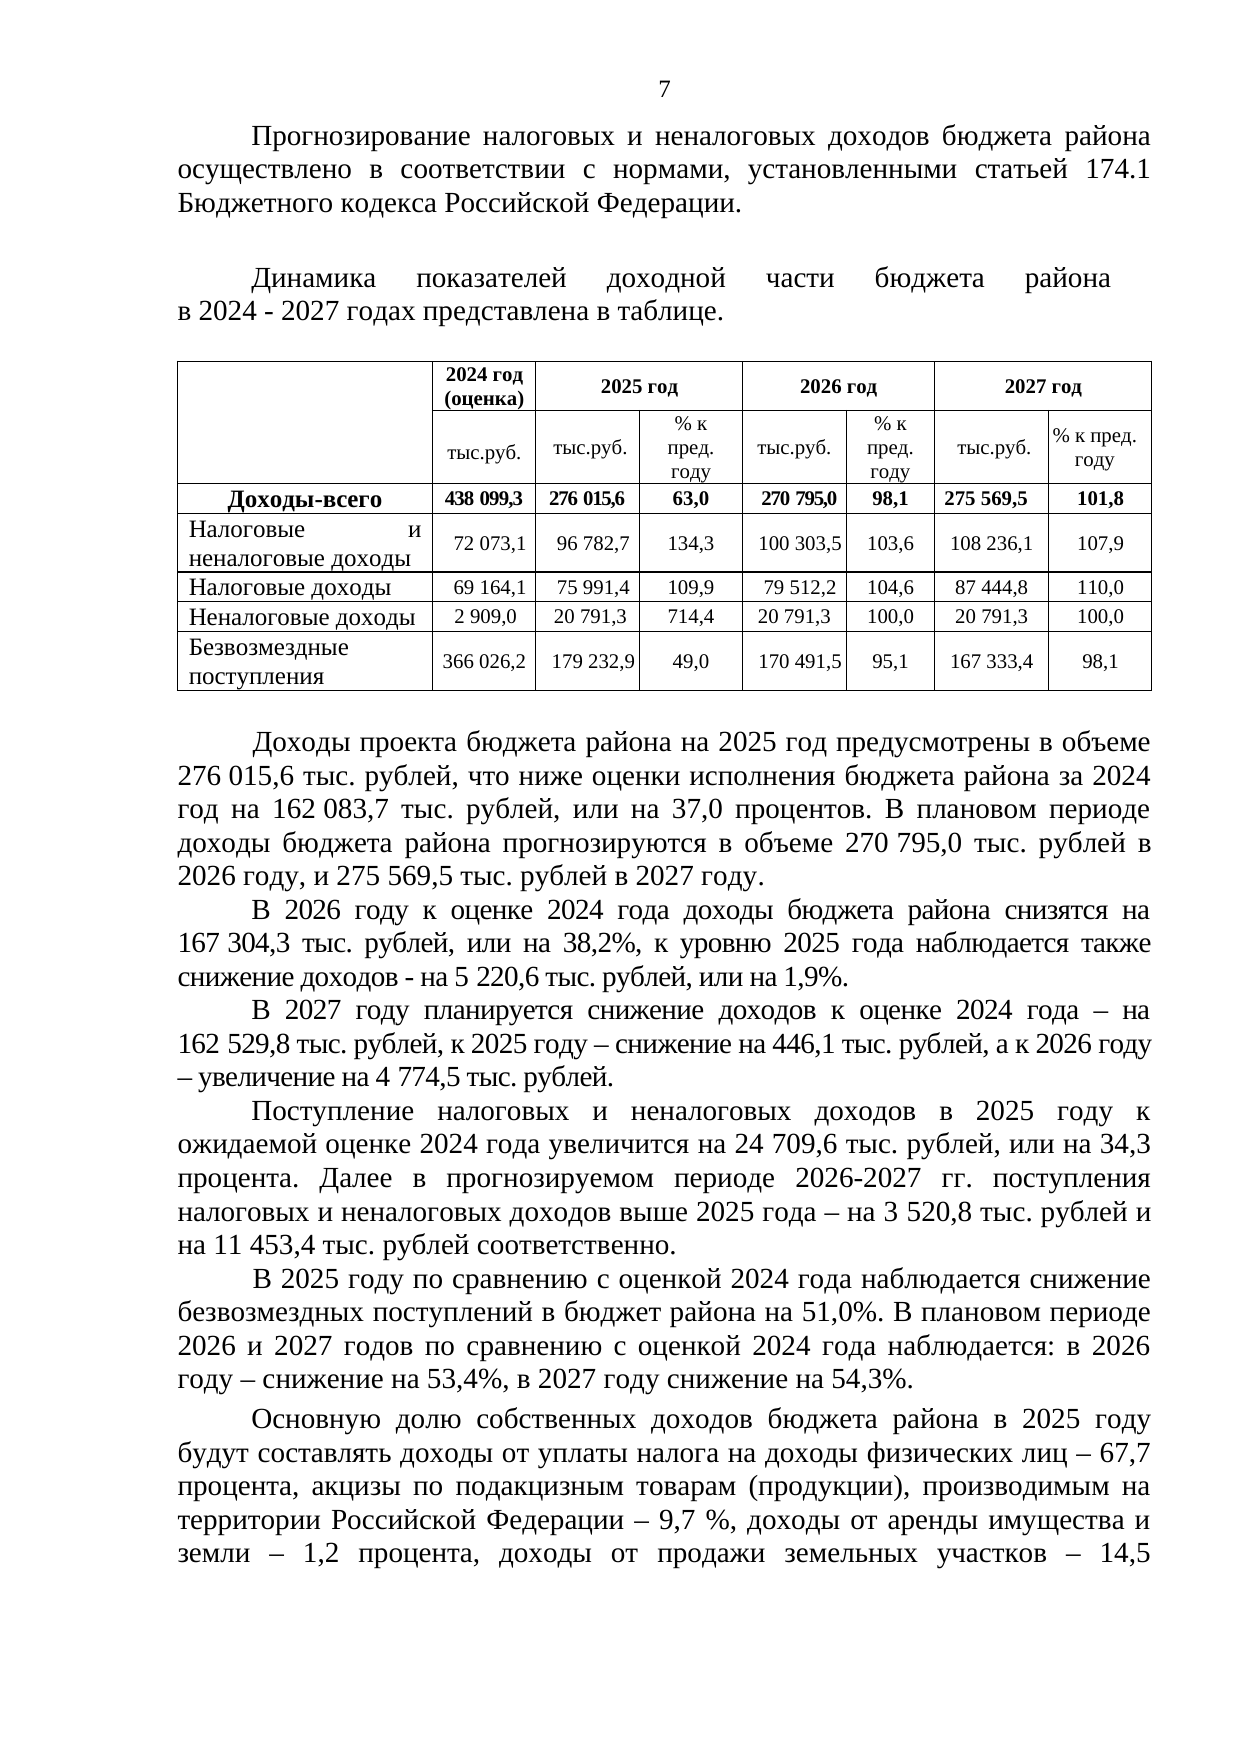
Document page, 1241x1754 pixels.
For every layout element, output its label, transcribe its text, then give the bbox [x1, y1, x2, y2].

table_cell 101,8 [1049, 484, 1151, 513]
table_cell 275 569,5 [935, 484, 1048, 513]
table_cell Безвозмездные поступления [178, 632, 432, 689]
table_cell 49,0 [640, 632, 742, 689]
table_cell 100 303,5 [743, 514, 846, 571]
table_cell 109,9 [640, 573, 742, 601]
table_cell 75 991,4 [536, 573, 639, 601]
table_cell 103,6 [847, 514, 934, 571]
table_cell 438 099,3 [433, 484, 535, 513]
table_cell 179 232,9 [536, 632, 639, 689]
text В 2027 году планируется снижение доходов к оценке 2024 года – на 162 529,8 тыс. рублей, к 2025 году – снижение на 446,1 тыс. рублей, а к 2026 году – увеличение на 4 774,5 тыс. рублей. [177, 992, 1152, 1093]
table_cell 20 791,3 [536, 602, 639, 631]
table_cell тыс.руб. [536, 411, 639, 483]
table_cell тыс.руб. [743, 411, 846, 483]
table_cell 100,0 [847, 602, 934, 631]
table_cell 270 795,0 [743, 484, 846, 513]
table_cell 714,4 [640, 602, 742, 631]
text Динамика показателей доходной части бюджета района в 2024 - 2027 годах представлена в таблице. [177, 260, 1152, 327]
table_cell 2 909,0 [433, 602, 535, 631]
table_cell 98,1 [847, 484, 934, 513]
table_cell 72 073,1 [433, 514, 535, 571]
table_header 2026 год [743, 362, 934, 410]
table_cell 167 333,4 [935, 632, 1048, 689]
table_cell 366 026,2 [433, 632, 535, 689]
table_cell 95,1 [847, 632, 934, 689]
table_cell 170 491,5 [743, 632, 846, 689]
table_header [178, 362, 432, 483]
table_cell тыс.руб. [433, 411, 535, 483]
table_cell 108 236,1 [935, 514, 1048, 571]
table_cell Доходы-всего [178, 484, 432, 513]
table_cell 20 791,3 [743, 602, 846, 631]
text Прогнозирование налоговых и неналоговых доходов бюджета района осуществлено в соответствии с нормами, установленными статьей 174.1 Бюджетного кодекса Российской Федерации. [177, 118, 1152, 219]
table_cell 98,1 [1049, 632, 1151, 689]
table_cell 107,9 [1049, 514, 1151, 571]
text Доходы проекта бюджета района на 2025 год предусмотрены в объеме 276 015,6 тыс. рублей, что ниже оценки исполнения бюджета района за 2024 год на 162 083,7 тыс. рублей, или на 37,0 процентов. В плановом периоде доходы бюджета района прогнозируются в объеме 270 795,0 тыс. рублей в 2026 году, и 275 569,5 тыс. рублей в 2027 году. [177, 724, 1152, 892]
table_cell 63,0 [640, 484, 742, 513]
table_cell 96 782,7 [536, 514, 639, 571]
table_cell 110,0 [1049, 573, 1151, 601]
table_cell % к пред. году [640, 411, 742, 483]
table_cell 79 512,2 [743, 573, 846, 601]
table_cell 87 444,8 [935, 573, 1048, 601]
table_cell 20 791,3 [935, 602, 1048, 631]
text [177, 1401, 1152, 1569]
text В 2026 году к оценке 2024 года доходы бюджета района снизятся на 167 304,3 тыс. рублей, или на 38,2%, к уровню 2025 года наблюдается также снижение доходов - на 5 220,6 тыс. рублей, или на 1,9%. [177, 892, 1152, 992]
table_cell 104,6 [847, 573, 934, 601]
table_cell 100,0 [1049, 602, 1151, 631]
table_cell 276 015,6 [536, 484, 639, 513]
table_cell Налоговые и неналоговые доходы [178, 514, 432, 571]
table_header 2025 год [536, 362, 742, 410]
table_cell тыс.руб. [935, 411, 1048, 483]
table_cell Неналоговые доходы [178, 602, 432, 631]
table_cell % к пред. году [1049, 411, 1151, 483]
table_cell % к пред. году [847, 411, 934, 483]
table_cell 69 164,1 [433, 573, 535, 601]
text В 2025 году по сравнению с оценкой 2024 года наблюдается снижение безвозмездных поступлений в бюджет района на 51,0%. В плановом периоде 2026 и 2027 годов по сравнению с оценкой 2024 года наблюдается: в 2026 году – снижение на 53,4%, в 2027 году снижение на 54,3%. [177, 1261, 1152, 1395]
text Поступление налоговых и неналоговых доходов в 2025 году к ожидаемой оценке 2024 года увеличится на 24 709,6 тыс. рублей, или на 34,3 процента. Далее в прогнозируемом периоде 2026-2027 гг. поступления налоговых и неналоговых доходов выше 2025 года – на 3 520,8 тыс. рублей и на 11 453,4 тыс. рублей соответственно. [177, 1093, 1152, 1261]
table_header 2024 год (оценка) [433, 362, 535, 410]
table_cell Налоговые доходы [178, 573, 432, 601]
table_cell 134,3 [640, 514, 742, 571]
table_header 2027 год [935, 362, 1151, 410]
